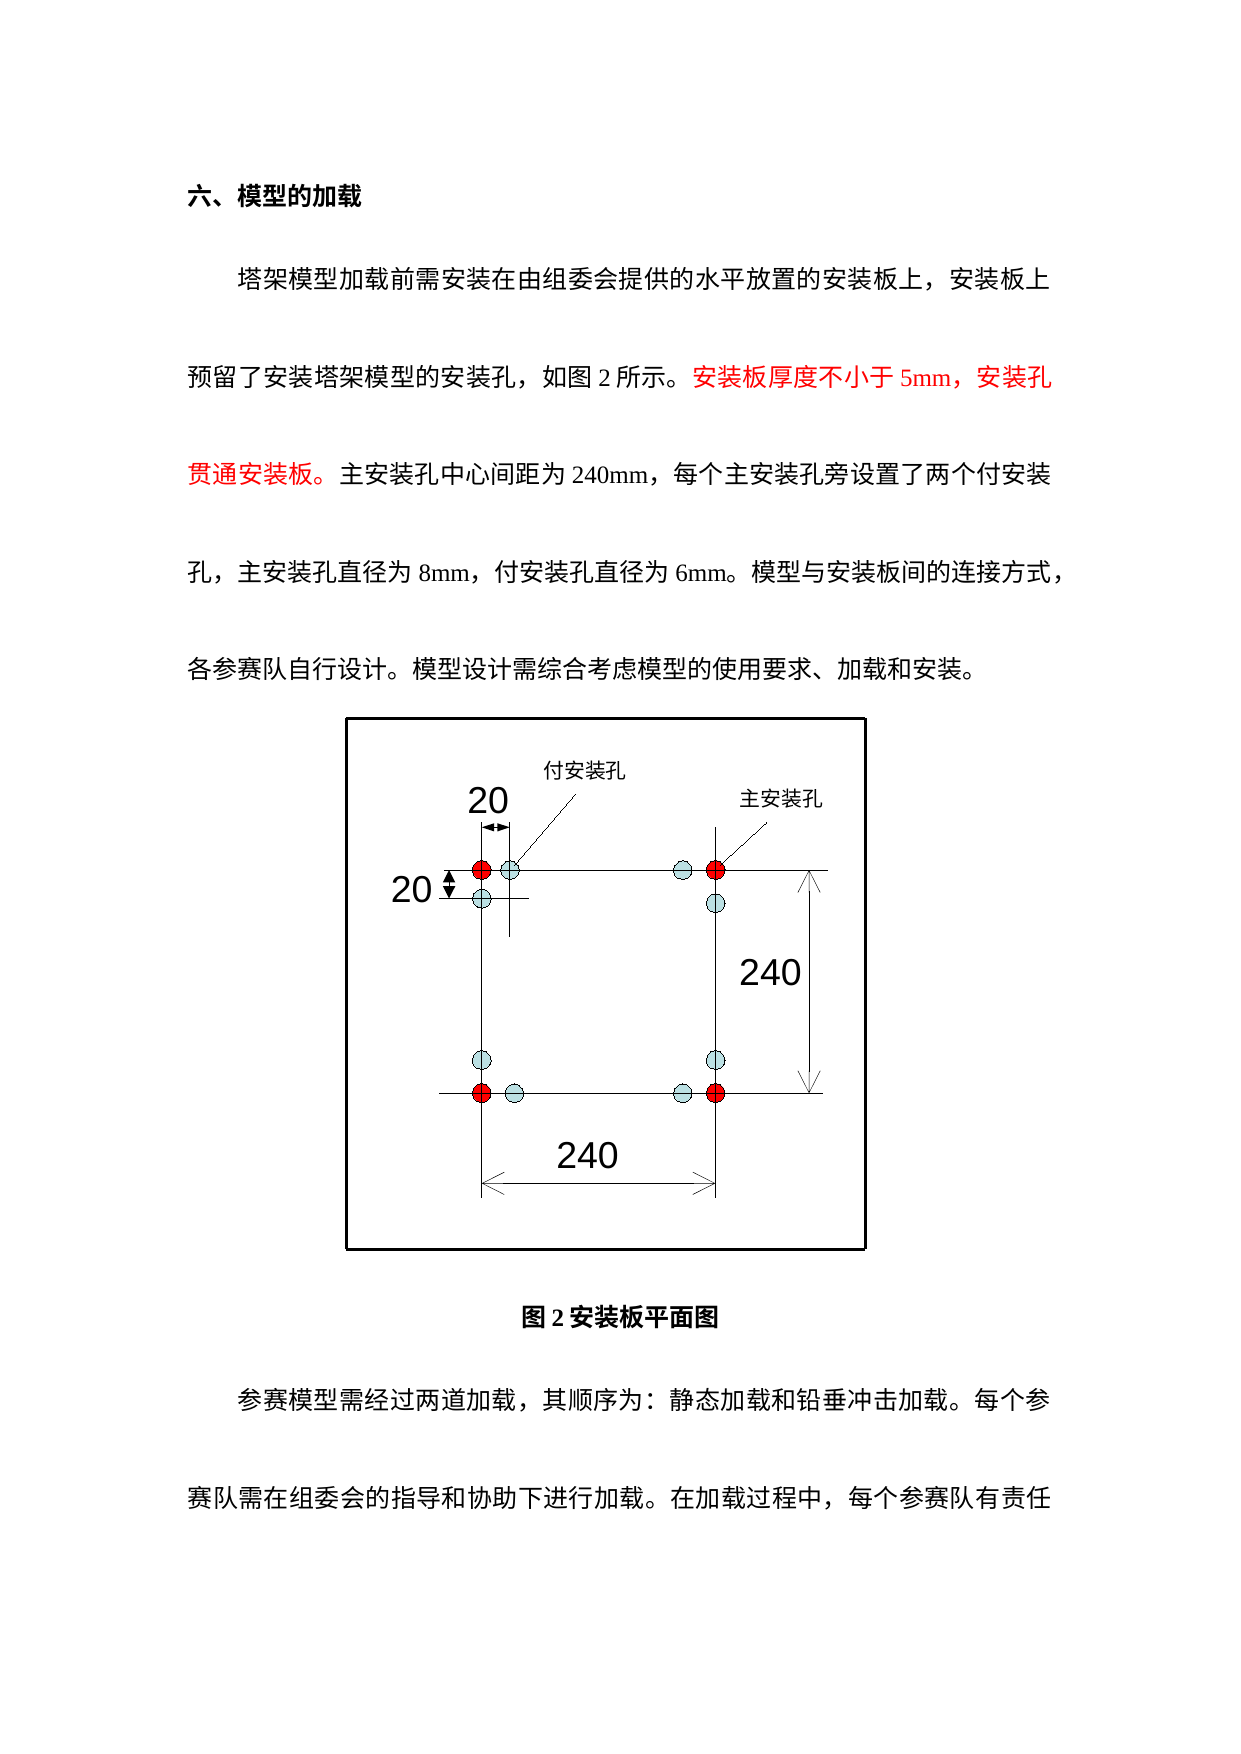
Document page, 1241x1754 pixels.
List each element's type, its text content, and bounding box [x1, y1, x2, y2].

text 塔架模型加载前需安装在由组委会提供的水平放置的安装板上，安装板上预留了安装塔架模型的安装孔，如图2所示。安装板厚度不小于5mm，安装孔贯通安装板。主安装孔中心间距为240mm，每个主安装孔旁设置了两个付安装孔，主安装孔直径为8mm，付安装孔直径为6mm。模型与安装板间的连接方式，各参赛队自行设计。模型设计需综合考虑模型的使用要求、加载和安装。 [187, 245, 1053, 700]
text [187, 1366, 1053, 1529]
text 六、模型的加载 [187, 162, 1053, 227]
text 图2安装板平面图 [187, 1283, 1053, 1348]
